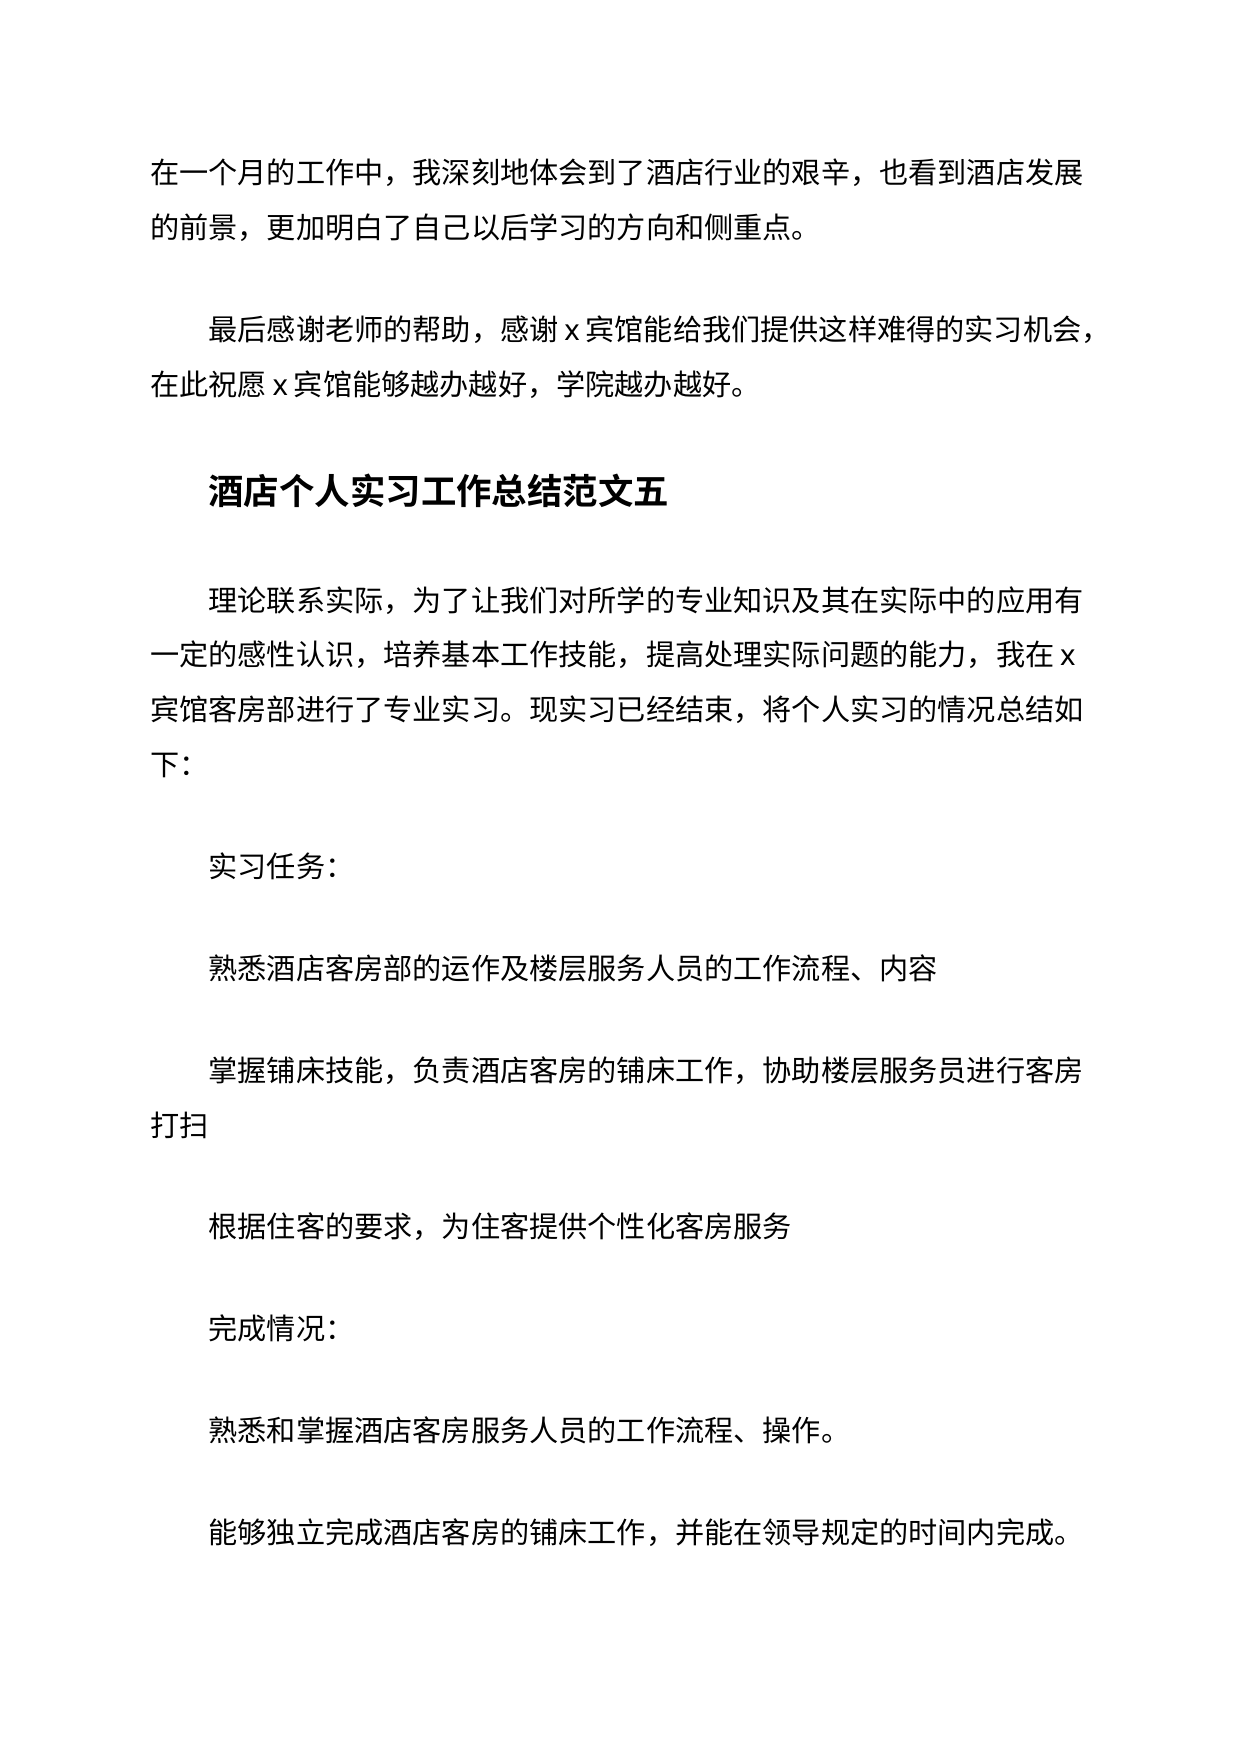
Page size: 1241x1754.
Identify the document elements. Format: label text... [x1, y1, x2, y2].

text 理论联系实际，为了让我们对所学的专业知识及其在实际中的应用有一定的感性认识，培养基本工作技能，提高处理实际问题的能力，我在x宾馆客房部进行了专业实习。现实习已经结束，将个人实习的情况总结如下： [150, 577, 1090, 784]
text 最后感谢老师的帮助，感谢x宾馆能给我们提供这样难得的实习机会，在此祝愿x宾馆能够越办越好，学院越办越好。 [150, 307, 1090, 404]
text 完成情况： [150, 1306, 1090, 1348]
text 能够独立完成酒店客房的铺床工作，并能在领导规定的时间内完成。 [150, 1509, 1090, 1551]
text 实习任务： [150, 844, 1090, 886]
text 根据住客的要求，为住客提供个性化客房服务 [150, 1204, 1090, 1246]
text 熟悉酒店客房部的运作及楼层服务人员的工作流程、内容 [150, 945, 1090, 988]
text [150, 150, 1090, 247]
text 酒店个人实习工作总结范文五 [150, 464, 1090, 515]
text 掌握铺床技能，负责酒店客房的铺床工作，协助楼层服务员进行客房打扫 [150, 1047, 1090, 1144]
text 熟悉和掌握酒店客房服务人员的工作流程、操作。 [150, 1407, 1090, 1450]
